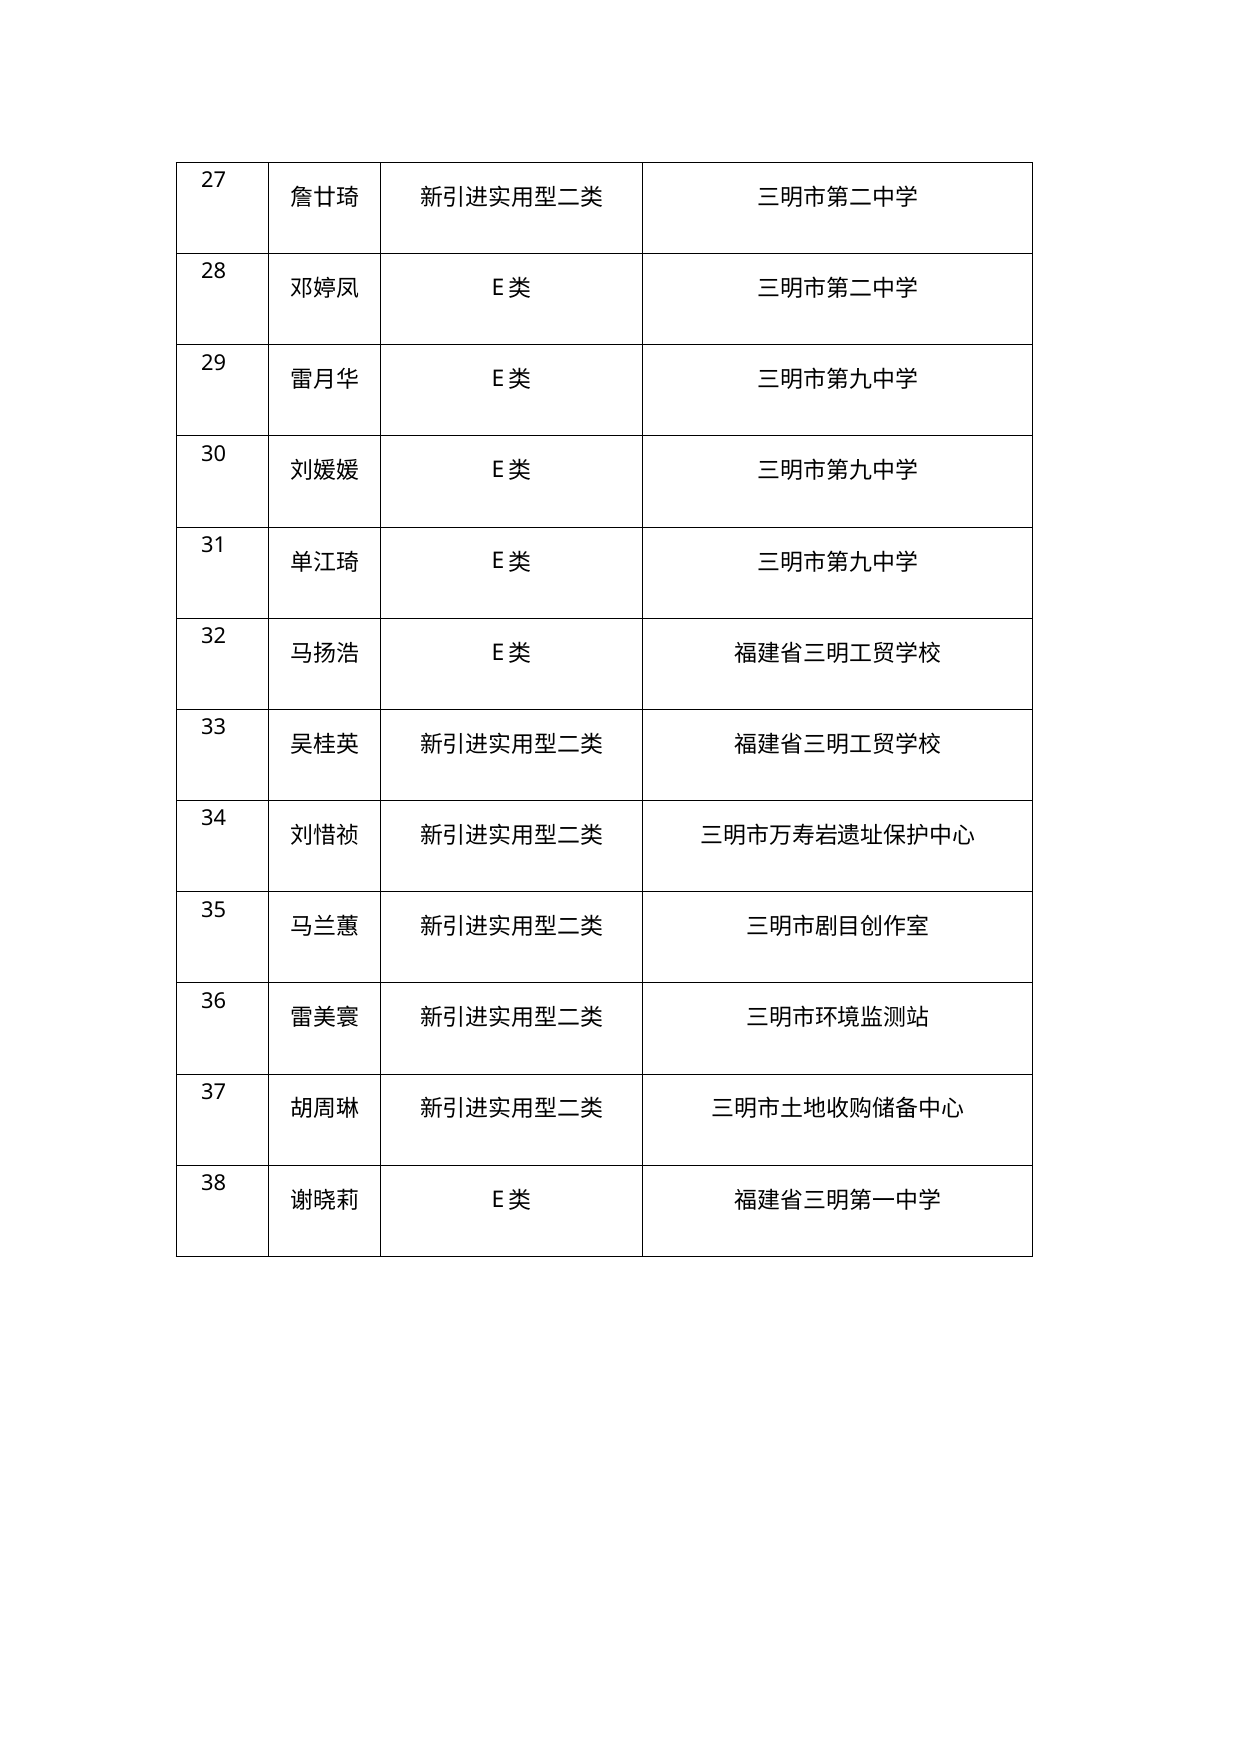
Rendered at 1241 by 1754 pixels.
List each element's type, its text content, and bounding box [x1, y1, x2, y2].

table_cell [177, 983, 268, 1073]
table_cell E类 [381, 1166, 642, 1256]
table_cell 谢晓莉 [269, 1166, 380, 1256]
table_cell 福建省三明工贸学校 [643, 619, 1032, 709]
table_cell E类 [381, 254, 642, 344]
table_cell [177, 436, 268, 527]
table_cell E类 [381, 528, 642, 618]
table_cell 三明市土地收购储备中心 [643, 1075, 1032, 1164]
table_cell 刘惜祯 [269, 801, 380, 891]
table_cell 福建省三明工贸学校 [643, 710, 1032, 800]
table_cell E类 [381, 436, 642, 527]
table_cell 新引进实用型二类 [381, 801, 642, 891]
table_cell 邓婷凤 [269, 254, 380, 344]
table_cell 新引进实用型二类 [381, 163, 642, 253]
table_cell [177, 1166, 268, 1256]
table_cell [177, 619, 268, 709]
table_cell [177, 254, 268, 344]
table_cell 马扬浩 [269, 619, 380, 709]
table_cell [177, 1075, 268, 1164]
table_cell [177, 528, 268, 618]
table_cell E类 [381, 345, 642, 435]
table_cell [177, 801, 268, 891]
table_cell 胡周琳 [269, 1075, 380, 1164]
table_cell 三明市第二中学 [643, 163, 1032, 253]
table_cell 雷美寰 [269, 983, 380, 1073]
table_cell 詹廿琦 [269, 163, 380, 253]
table_cell 三明市第九中学 [643, 345, 1032, 435]
table_cell [177, 892, 268, 982]
table_cell [177, 710, 268, 800]
table_cell 吴桂英 [269, 710, 380, 800]
table_cell 三明市剧目创作室 [643, 892, 1032, 982]
table_cell 马兰蕙 [269, 892, 380, 982]
table_cell 刘媛媛 [269, 436, 380, 527]
table_cell [177, 345, 268, 435]
table_cell 三明市第九中学 [643, 528, 1032, 618]
table_cell 新引进实用型二类 [381, 983, 642, 1073]
table_cell 新引进实用型二类 [381, 1075, 642, 1164]
table_cell 三明市环境监测站 [643, 983, 1032, 1073]
table_cell 三明市第九中学 [643, 436, 1032, 527]
table_cell 三明市万寿岩遗址保护中心 [643, 801, 1032, 891]
table_cell 雷月华 [269, 345, 380, 435]
table_cell 新引进实用型二类 [381, 892, 642, 982]
table_cell 三明市第二中学 [643, 254, 1032, 344]
table_cell [177, 163, 268, 253]
table_cell 单江琦 [269, 528, 380, 618]
table_cell 新引进实用型二类 [381, 710, 642, 800]
table_cell 福建省三明第一中学 [643, 1166, 1032, 1256]
table_cell E类 [381, 619, 642, 709]
